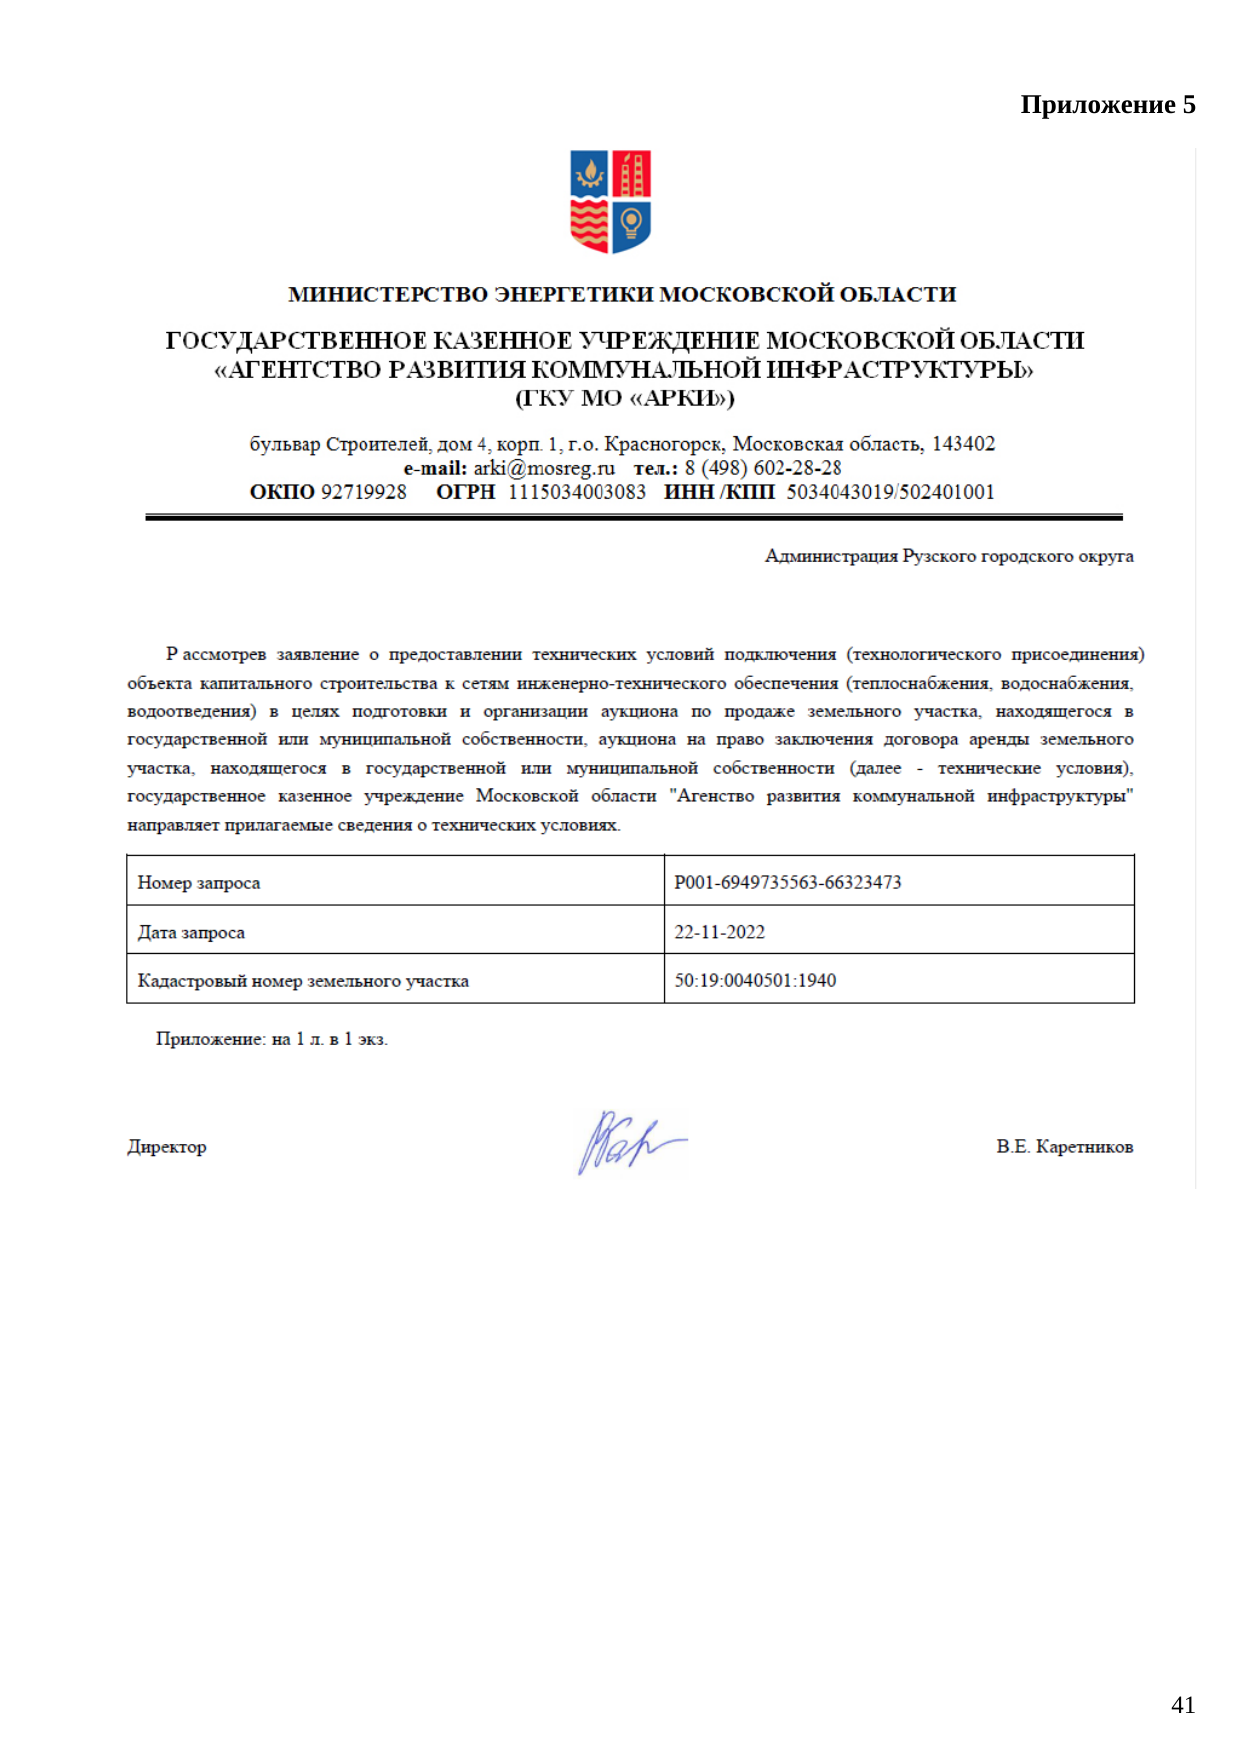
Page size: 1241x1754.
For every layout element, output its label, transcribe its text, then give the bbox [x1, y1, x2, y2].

subtitle Приложение 5 [14, 89, 1196, 120]
picture [73, 148, 1197, 1189]
